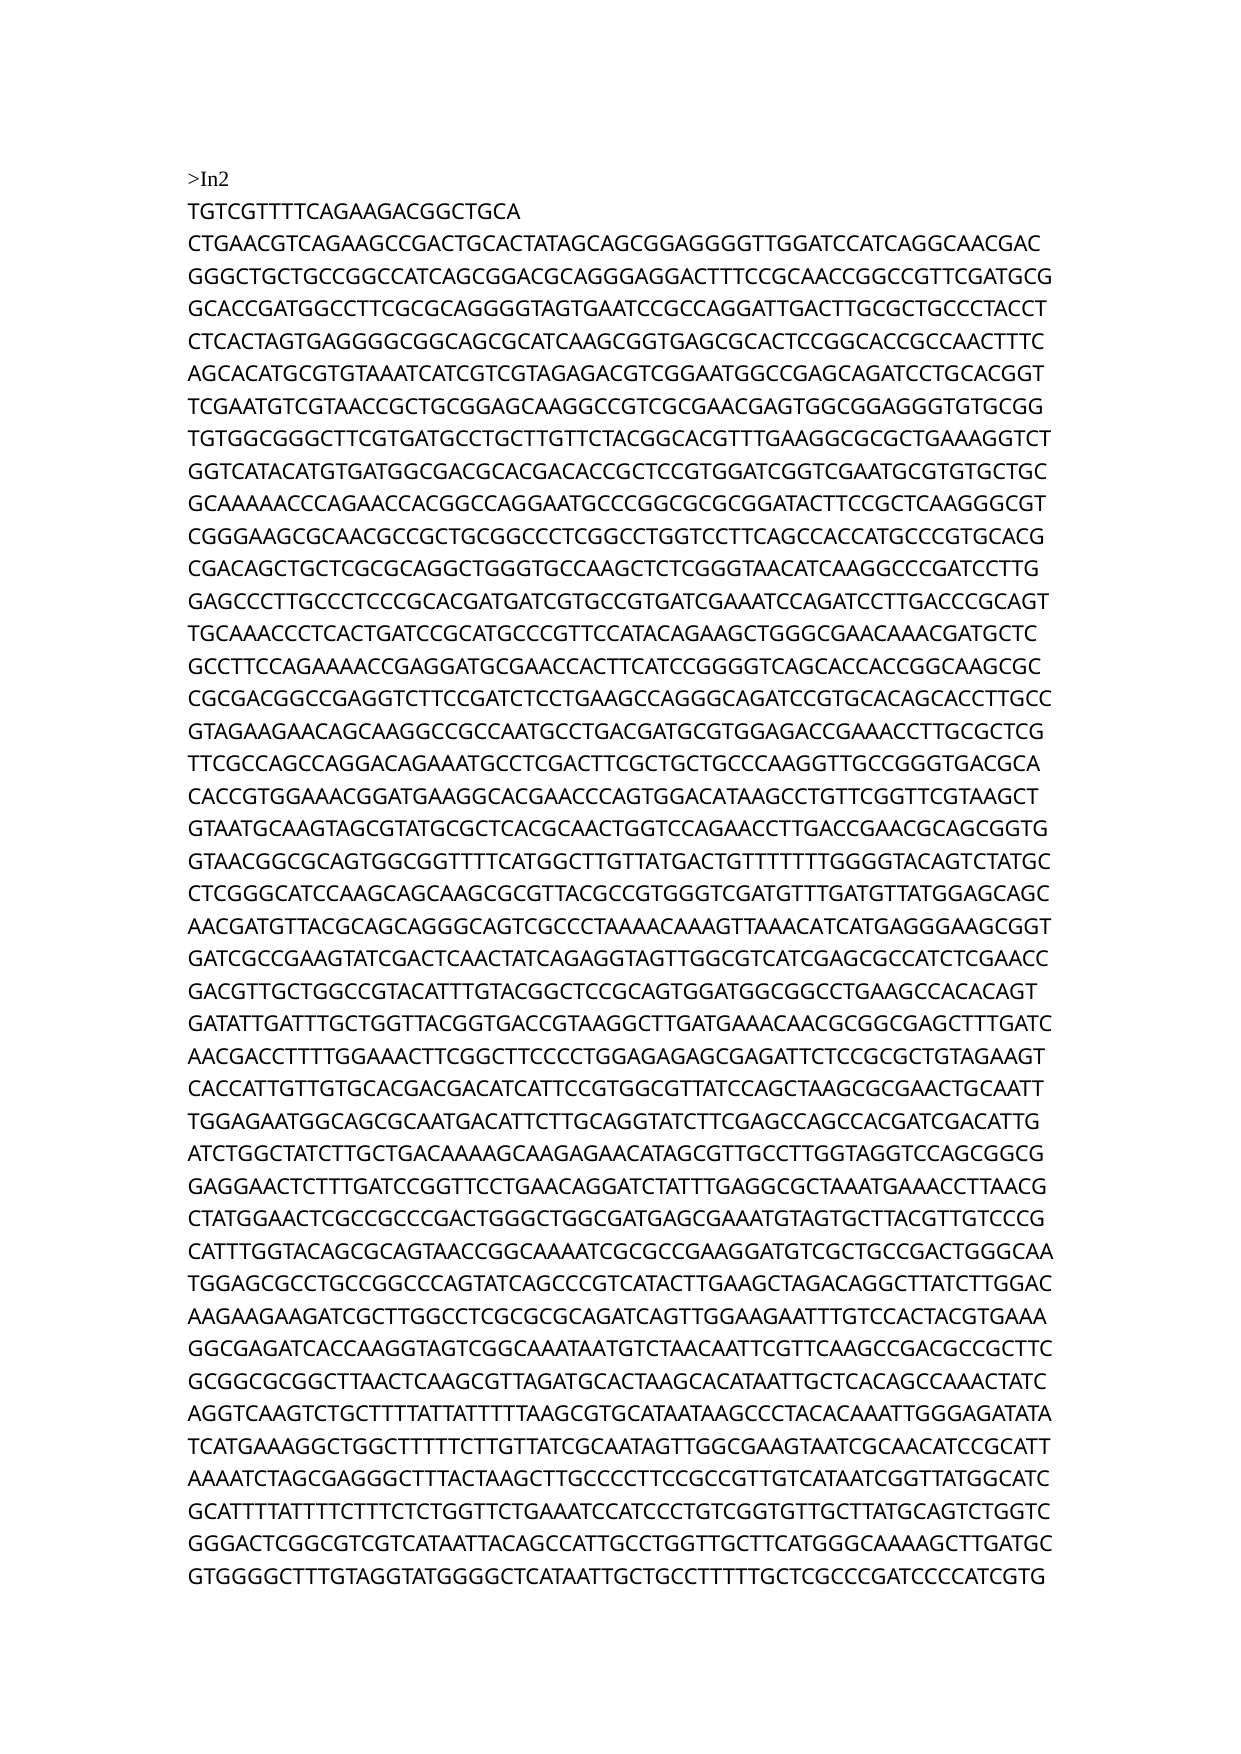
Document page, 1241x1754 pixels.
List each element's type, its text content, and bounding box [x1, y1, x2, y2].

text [187, 194, 1053, 1592]
text >In2 [187, 162, 1053, 194]
